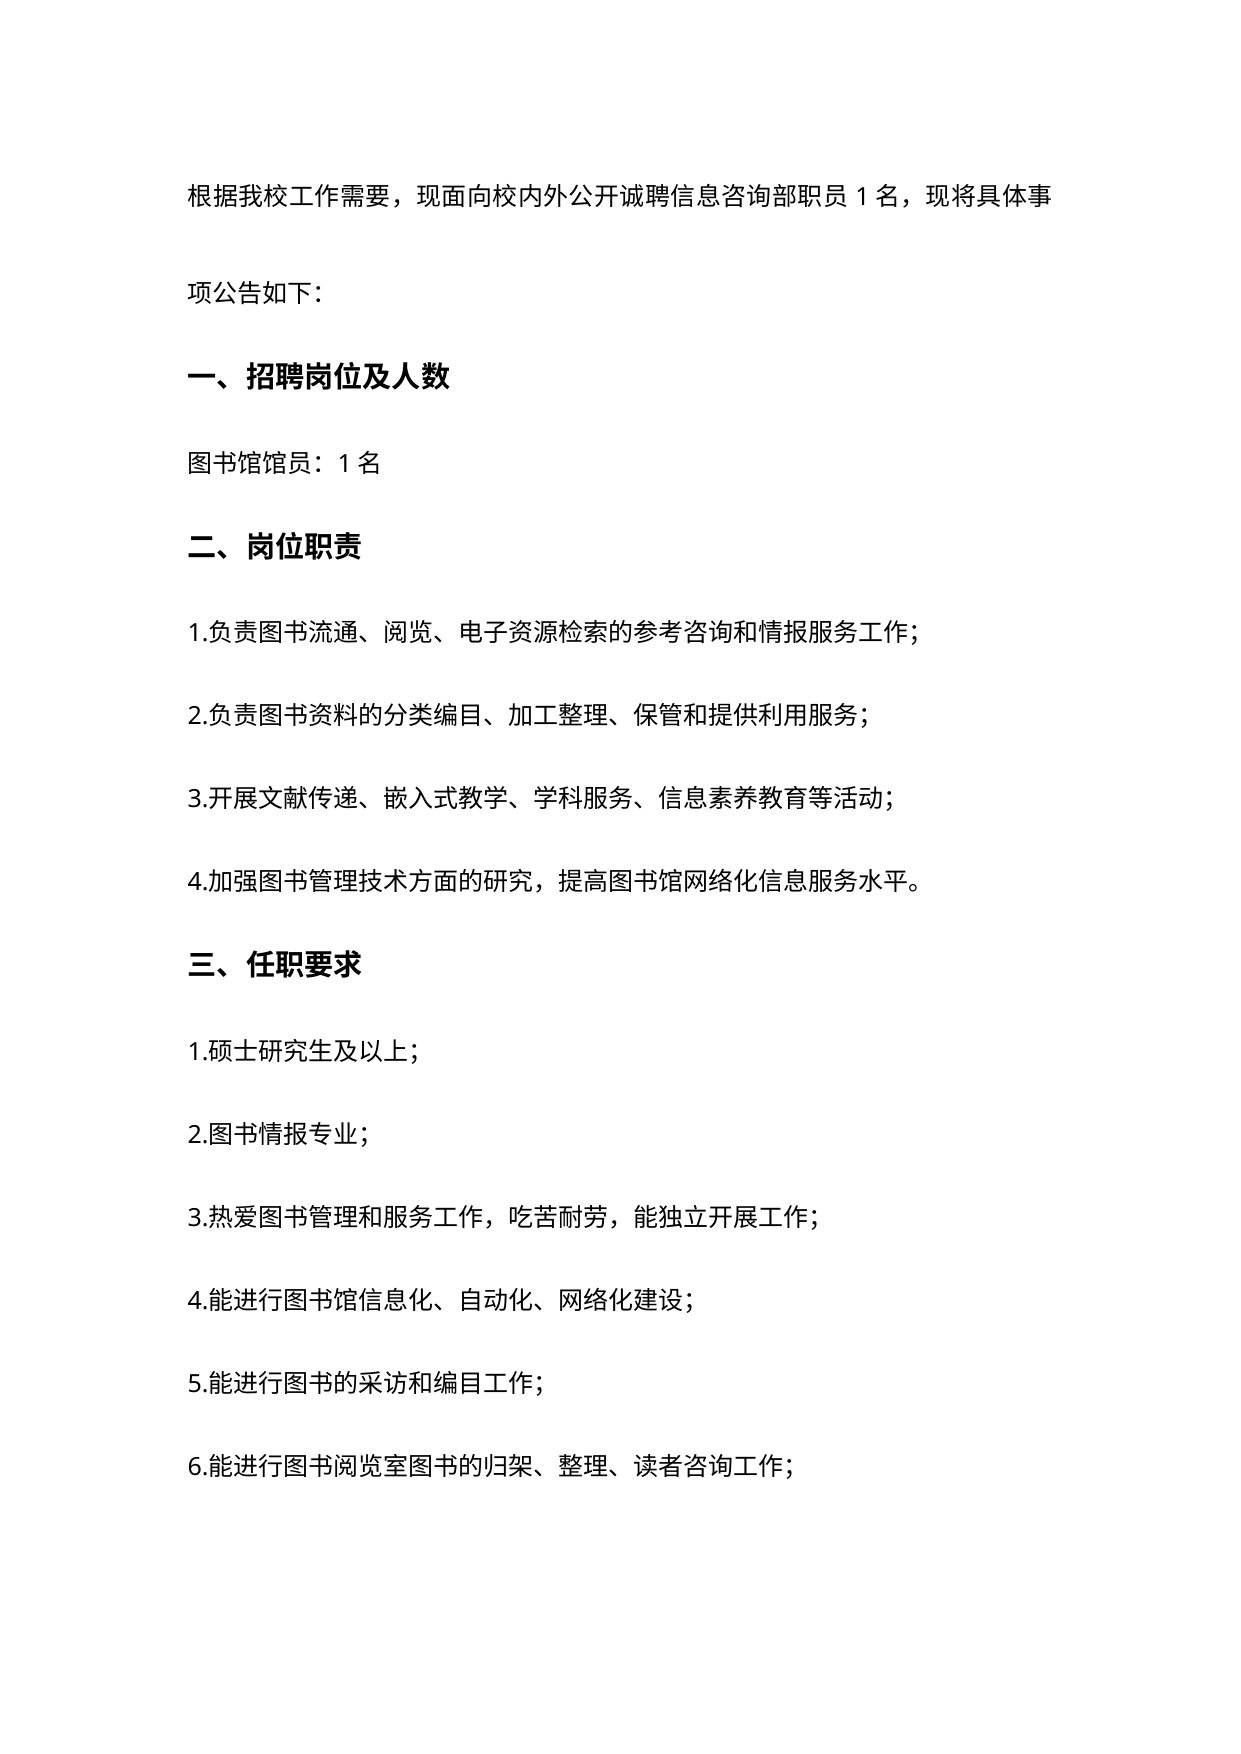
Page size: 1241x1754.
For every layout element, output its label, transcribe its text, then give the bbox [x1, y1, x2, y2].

text 三、任职要求 [187, 931, 1053, 996]
text 1.负责图书流通、阅览、电子资源检索的参考咨询和情报服务工作； [187, 598, 1053, 663]
text 二、岗位职责 [187, 512, 1053, 577]
text 一、招聘岗位及人数 [187, 343, 1053, 408]
text 2.负责图书资料的分类编目、加工整理、保管和提供利用服务； [187, 681, 1053, 746]
text 6.能进行图书阅览室图书的归架、整理、读者咨询工作； [187, 1432, 1053, 1497]
text 4.加强图书管理技术方面的研究，提高图书馆网络化信息服务水平。 [187, 847, 1053, 912]
text 根据我校工作需要，现面向校内外公开诚聘信息咨询部职员1名，现将具体事项公告如下： [187, 162, 1053, 324]
text 2.图书情报专业； [187, 1100, 1053, 1165]
text 3.开展文献传递、嵌入式教学、学科服务、信息素养教育等活动； [187, 764, 1053, 829]
text 1.硕士研究生及以上； [187, 1017, 1053, 1082]
text 3.热爱图书管理和服务工作，吃苦耐劳，能独立开展工作； [187, 1183, 1053, 1248]
text 4.能进行图书馆信息化、自动化、网络化建设； [187, 1266, 1053, 1331]
text 5.能进行图书的采访和编目工作； [187, 1349, 1053, 1414]
text 图书馆馆员：1名 [187, 429, 1053, 494]
